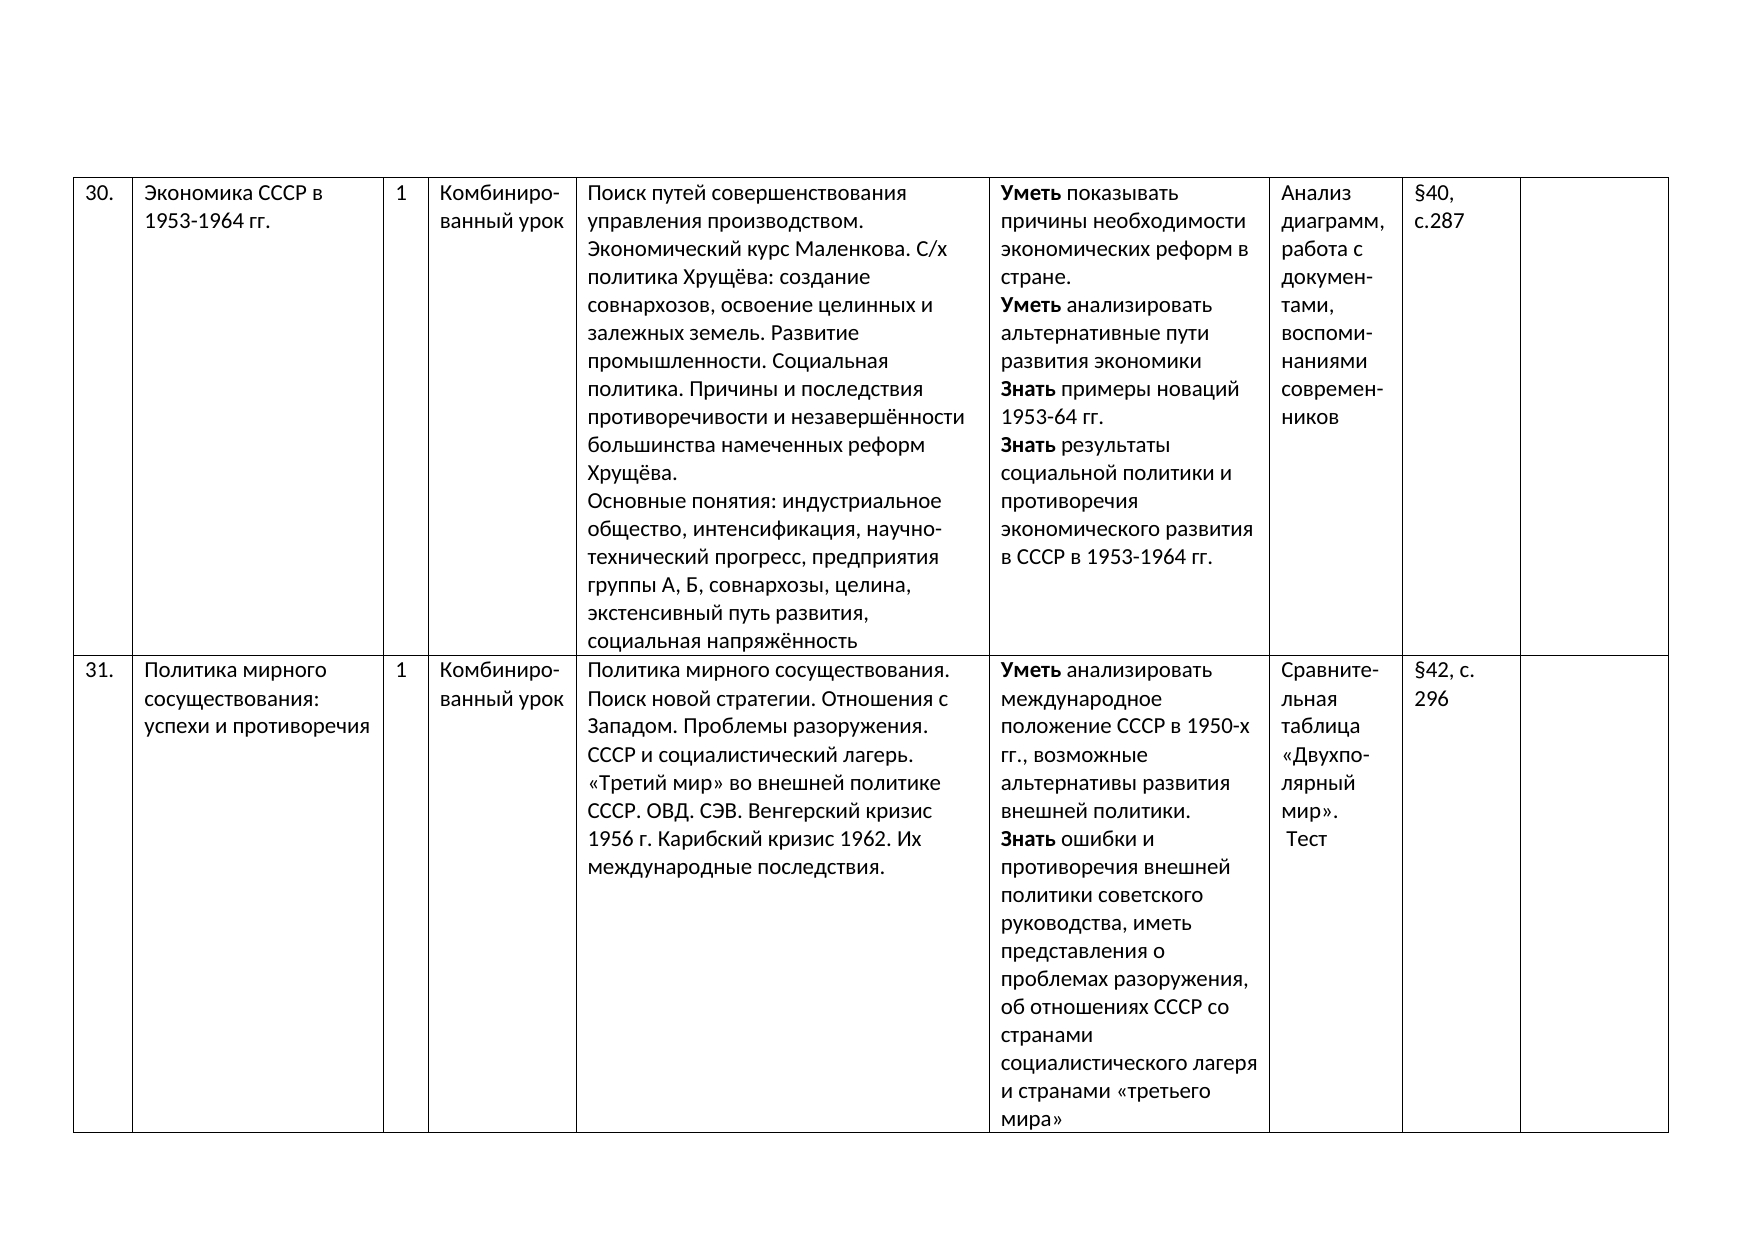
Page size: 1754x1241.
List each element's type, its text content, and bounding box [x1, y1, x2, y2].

table_cell §40, с.287 [1403, 178, 1520, 654]
table_cell [1521, 178, 1668, 654]
table_cell Сравните-льная таблица «Двухпо-лярный мир». Тест [1270, 656, 1402, 1132]
table_cell Уметь показывать причины необходимости экономических реформ в стране. Уметь анализировать альтернативные пути развития экономики Знать примеры новаций 1953-64 гг. Знать результаты социальной политики и противоречия экономического развития в СССР в 1953-1964 гг. [990, 178, 1269, 654]
table_cell Политика мирного сосуществования: успехи и противоречия [133, 656, 383, 1132]
table_cell [1521, 656, 1668, 1132]
table_cell 1 [384, 178, 428, 654]
table_cell 1 [384, 656, 428, 1132]
table_cell Экономика СССР в 1953-1964 гг. [133, 178, 383, 654]
table_cell Уметь анализировать международное положение СССР в 1950-х гг., возможные альтернативы развития внешней политики. Знать ошибки и противоречия внешней политики советского руководства, иметь представления о проблемах разоружения, об отношениях СССР со странами социалистического лагеря и странами «третьего мира» [990, 656, 1269, 1132]
table_cell Поиск путей совершенствования управления производством. Экономический курс Маленкова. С/х политика Хрущёва: создание совнархозов, освоение целинных и залежных земель. Развитие промышленности. Социальная политика. Причины и последствия противоречивости и незавершённости большинства намеченных реформ Хрущёва. Основные понятия: индустриальное общество, интенсификация, научно-технический прогресс, предприятия группы А, Б, совнархозы, целина, экстенсивный путь развития, социальная напряжённость [577, 178, 989, 654]
table_cell Анализ диаграмм, работа с докумен-тами, воспоми-наниями современ-ников [1270, 178, 1402, 654]
table_cell Комбиниро-ванный урок [429, 178, 576, 654]
table_cell Комбиниро-ванный урок [429, 656, 576, 1132]
table_cell Политика мирного сосуществования. Поиск новой стратегии. Отношения с Западом. Проблемы разоружения. СССР и социалистический лагерь. «Третий мир» во внешней политике СССР. ОВД. СЭВ. Венгерский кризис 1956 г. Карибский кризис 1962. Их международные последствия. [577, 656, 989, 1132]
table_cell 31. [74, 656, 132, 1132]
table_cell §42, с. 296 [1403, 656, 1520, 1132]
table_cell 30. [74, 178, 132, 654]
